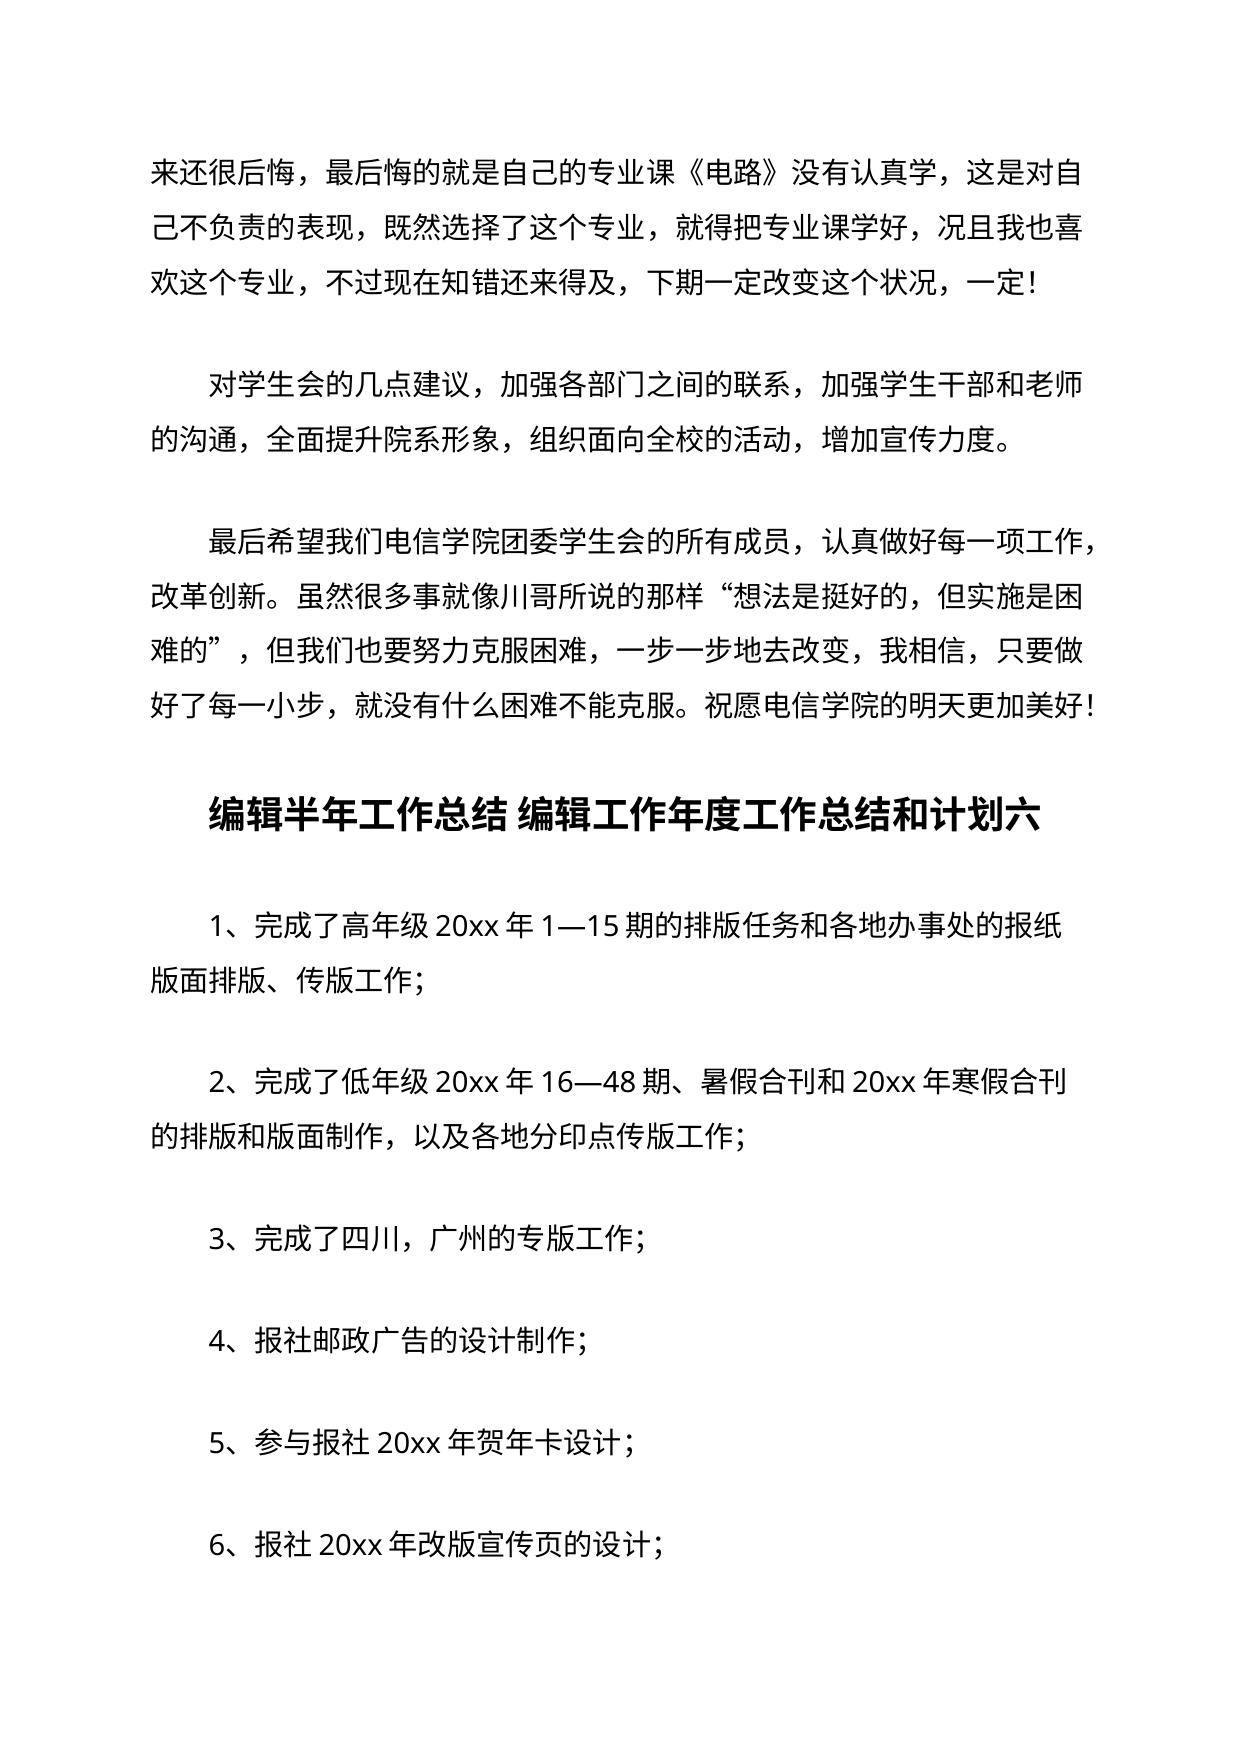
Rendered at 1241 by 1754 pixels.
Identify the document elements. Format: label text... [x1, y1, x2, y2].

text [150, 150, 1090, 302]
text 编辑半年工作总结 编辑工作年度工作总结和计划六 [150, 785, 1090, 839]
text 1、完成了高年级20xx年1—15期的排版任务和各地办事处的报纸版面排版、传版工作； [150, 902, 1090, 999]
text 2、完成了低年级20xx年16—48期、暑假合刊和20xx年寒假合刊的排版和版面制作，以及各地分印点传版工作； [150, 1059, 1090, 1156]
text 4、报社邮政广告的设计制作； [150, 1318, 1090, 1360]
text 6、报社20xx年改版宣传页的设计； [150, 1522, 1090, 1564]
text 最后希望我们电信学院团委学生会的所有成员，认真做好每一项工作，改革创新。虽然很多事就像川哥所说的那样“想法是挺好的，但实施是困难的”，但我们也要努力克服困难，一步一步地去改变，我相信，只要做好了每一小步，就没有什么困难不能克服。祝愿电信学院的明天更加美好！ [150, 518, 1090, 725]
text 对学生会的几点建议，加强各部门之间的联系，加强学生干部和老师的沟通，全面提升院系形象，组织面向全校的活动，增加宣传力度。 [150, 362, 1090, 459]
text 5、参与报社20xx年贺年卡设计； [150, 1419, 1090, 1462]
text 3、完成了四川，广州的专版工作； [150, 1216, 1090, 1258]
